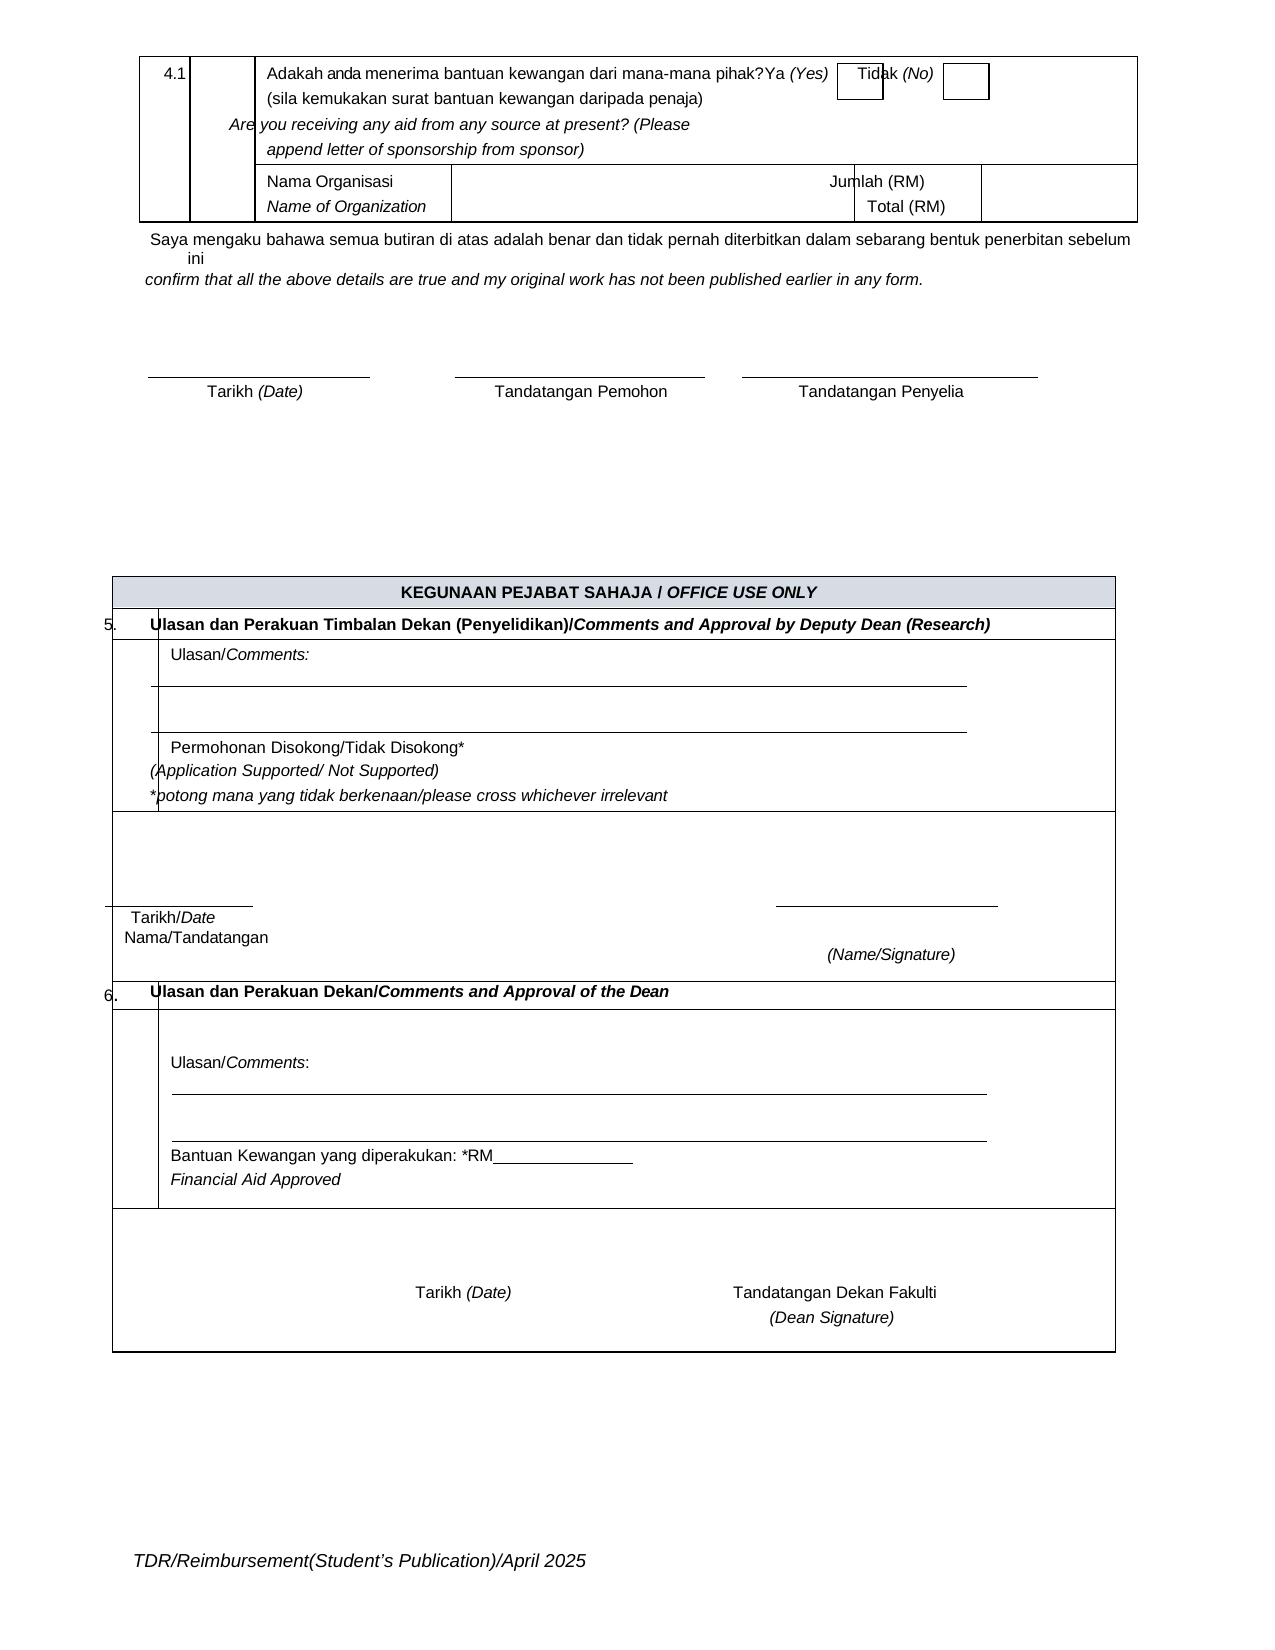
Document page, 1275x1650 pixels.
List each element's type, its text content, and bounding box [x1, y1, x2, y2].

table_cell 4. [140, 57, 189, 221]
table_header I confirm that all the above details are true and my original work has not been published earlier in any form. [173, 268, 1102, 315]
table_cell Ulasan dan Perakuan Timbalan Dekan (Penyelidikan)/Comments and Approval by Deputy Dean (Research) [159, 609, 1115, 639]
table_cell Tarikh/Date Nama/Tandatangan (Name/Signature) [113, 812, 1115, 981]
table_cell [452, 165, 854, 221]
table_cell [982, 57, 1137, 164]
table_cell Tidak (No) [845, 57, 982, 164]
table_header KEGUNAAN PEJABAT SAHAJA / OFFICE USE ONLY [113, 577, 1115, 607]
table_cell Ulasan dan Perakuan Dekan/Comments and Approval of the Dean [159, 982, 1115, 1009]
table_cell Tarikh (Date) Tandatangan Pemohon Tandatangan Penyelia [173, 315, 1102, 403]
table_cell 5. [113, 609, 158, 639]
table_cell [113, 640, 158, 811]
table_cell 6. [113, 982, 158, 1009]
table_cell Nama Organisasi Name of Organization [256, 165, 451, 221]
table_cell Ulasan/Comments: Bantuan Kewangan yang diperakukan: *RM Financial Aid Approved [159, 1010, 1115, 1208]
table_cell Jumlah (RM) Total (RM) [855, 165, 981, 221]
table_cell Adakah anda menerima bantuan kewangan dari mana-mana pihak? Ya (Yes) (sila kemukakan surat bantuan kewangan daripada penaja) Are you receiving any aid from any source at present? (Please append letter of sponsorship from sponsor) [256, 57, 845, 164]
text Saya mengaku bahawa semua butiran di atas adalah benar dan tidak pernah diterbitkan dalam sebarang bentuk penerbitan sebelum ini [150, 230, 1149, 268]
table_cell [113, 1010, 158, 1208]
table_cell Ulasan/Comments: Permohonan Disokong/Tidak Disokong* (Application Supported/ Not Supported) *potong mana yang tidak berkenaan/please cross whichever irrelevant [159, 640, 1115, 811]
table_cell 4.1 [191, 57, 254, 221]
table_cell [982, 165, 1137, 221]
table_cell Tarikh (Date) Tandatangan Dekan Fakulti (Dean Signature) [113, 1209, 1115, 1351]
